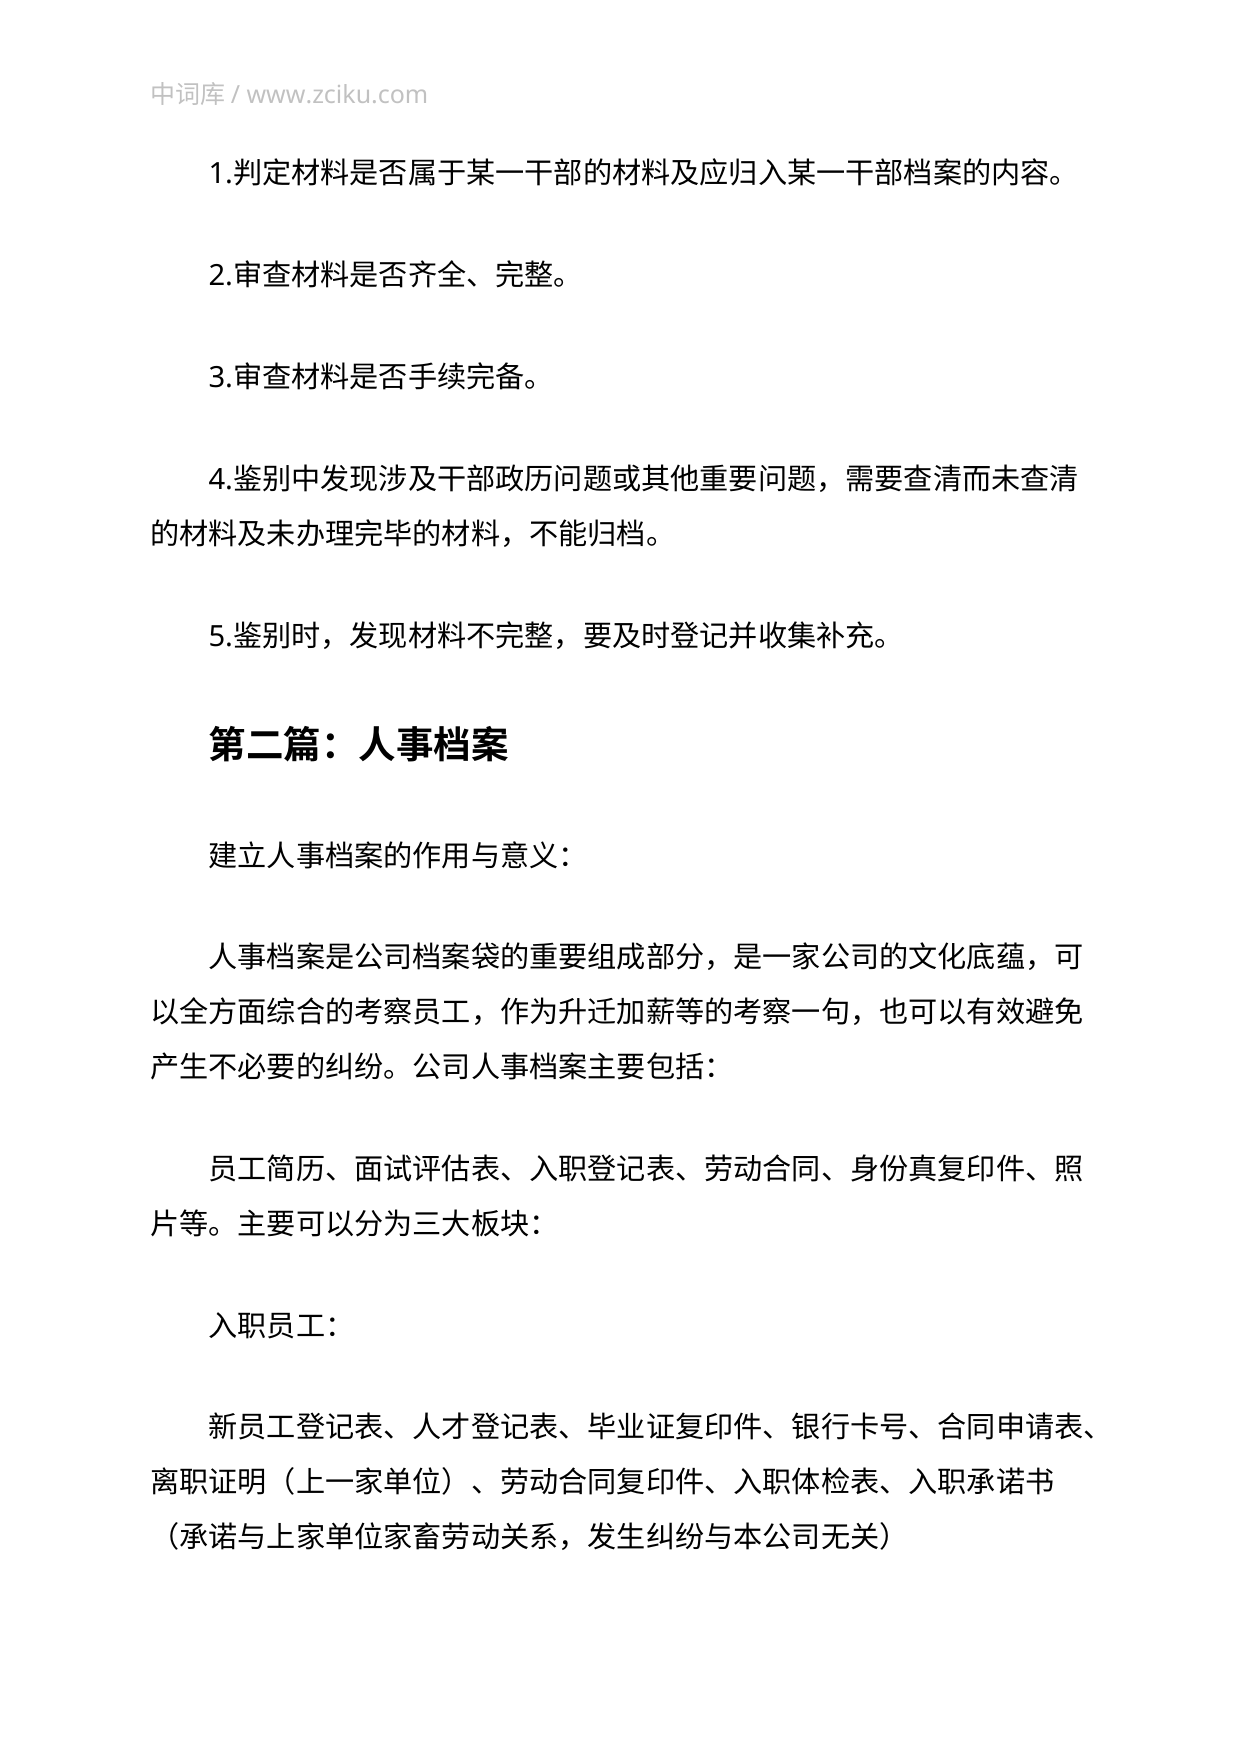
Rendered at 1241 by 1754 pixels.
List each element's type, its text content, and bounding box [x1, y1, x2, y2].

text 2.审查材料是否齐全、完整。 [150, 252, 1090, 294]
text 人事档案是公司档案袋的重要组成部分，是一家公司的文化底蕴，可以全方面综合的考察员工，作为升迁加薪等的考察一句，也可以有效避免产生不必要的纠纷。公司人事档案主要包括： [150, 934, 1090, 1086]
text 建立人事档案的作用与意义： [150, 832, 1090, 874]
text 新员工登记表、人才登记表、毕业证复印件、银行卡号、合同申请表、离职证明（上一家单位）、劳动合同复印件、入职体检表、入职承诺书（承诺与上家单位家畜劳动关系，发生纠纷与本公司无关） [150, 1404, 1090, 1556]
text 3.审查材料是否手续完备。 [150, 354, 1090, 396]
text 入职员工： [150, 1302, 1090, 1344]
text 4.鉴别中发现涉及干部政历问题或其他重要问题，需要查清而未查清的材料及未办理完毕的材料，不能归档。 [150, 456, 1090, 553]
text 1.判定材料是否属于某一干部的材料及应归入某一干部档案的内容。 [150, 150, 1090, 192]
text 第二篇：人事档案 [150, 715, 1090, 769]
text 5.鉴别时，发现材料不完整，要及时登记并收集补充。 [150, 613, 1090, 655]
text 员工简历、面试评估表、入职登记表、劳动合同、身份真复印件、照片等。主要可以分为三大板块： [150, 1145, 1090, 1243]
